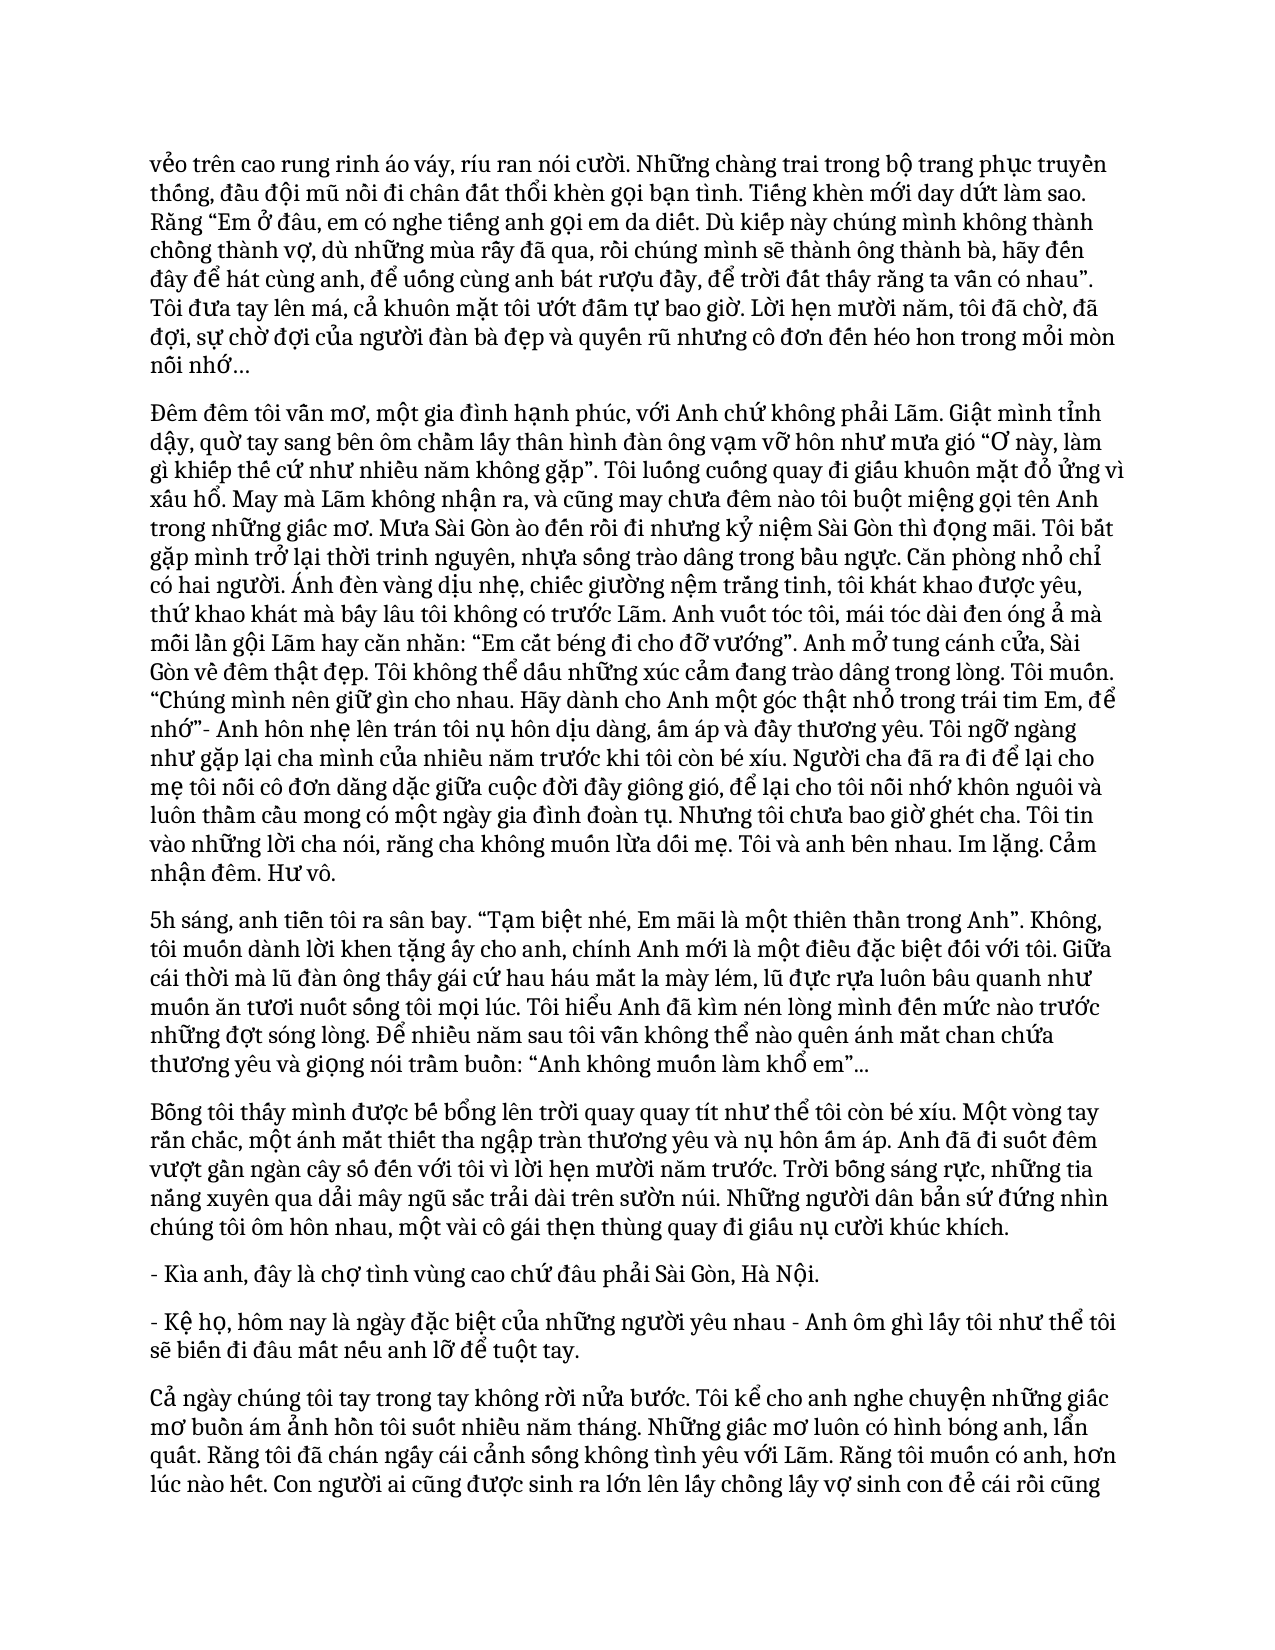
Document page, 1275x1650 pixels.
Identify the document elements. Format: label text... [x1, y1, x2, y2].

text - Kệ họ, hôm nay là ngày đặc biệt của những người yêu nhau - Anh ôm ghì lấy tôi như thể tôi sẽ biến đi đâu mất nếu anh lỡ để tuột tay. [150, 1307, 1125, 1365]
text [150, 1384, 1125, 1499]
text - Kìa anh, đây là chợ tình vùng cao chứ đâu phải Sài Gòn, Hà Nội. [150, 1260, 1125, 1289]
text 5h sáng, anh tiễn tôi ra sân bay. “Tạm biệt nhé, Em mãi là một thiên thần trong Anh”. Không, tôi muốn dành lời khen tặng ấy cho anh, chính Anh mới là một điều đặc biệt đối với tôi. Giữa cái thời mà lũ đàn ông thấy gái cứ hau háu mắt la mày lém, lũ đực rựa luôn bâu quanh như muốn ăn tươi nuốt sống tôi mọi lúc. Tôi hiểu Anh đã kìm nén lòng mình đến mức nào trước những đợt sóng lòng. Để nhiều năm sau tôi vẫn không thể nào quên ánh mắt chan chứa thương yêu và giọng nói trầm buồn: “Anh không muốn làm khổ em”... [150, 906, 1125, 1079]
text Bỗng tôi thấy mình được bế bổng lên trời quay quay tít như thể tôi còn bé xíu. Một vòng tay rắn chắc, một ánh mắt thiết tha ngập tràn thương yêu và nụ hôn ấm áp. Anh đã đi suốt đêm vượt gần ngàn cây số đến với tôi vì lời hẹn mười năm trước. Trời bỗng sáng rực, những tia nắng xuyên qua dải mây ngũ sắc trải dài trên sườn núi. Những người dân bản sứ đứng nhìn chúng tôi ôm hôn nhau, một vài cô gái thẹn thùng quay đi giấu nụ cười khúc khích. [150, 1097, 1125, 1241]
text Đêm đêm tôi vẫn mơ, một gia đình hạnh phúc, với Anh chứ không phải Lãm. Giật mình tỉnh dậy, quờ tay sang bên ôm chầm lấy thân hình đàn ông vạm vỡ hôn như mưa gió “Ơ này, làm gì khiếp thế cứ như nhiều năm không gặp”. Tôi luống cuống quay đi giấu khuôn mặt đỏ ửng vì xấu hổ. May mà Lãm không nhận ra, và cũng may chưa đêm nào tôi buột miệng gọi tên Anh trong những giấc mơ. Mưa Sài Gòn ào đến rồi đi nhưng kỷ niệm Sài Gòn thì đọng mãi. Tôi bắt gặp mình trở lại thời trinh nguyên, nhựa sống trào dâng trong bầu ngực. Căn phòng nhỏ chỉ có hai người. Ánh đèn vàng dịu nhẹ, chiếc giường nệm trắng tinh, tôi khát khao được yêu, thứ khao khát mà bấy lâu tôi không có trước Lãm. Anh vuốt tóc tôi, mái tóc dài đen óng ả mà mỗi lần gội Lãm hay cằn nhằn: “Em cắt béng đi cho đỡ vướng”. Anh mở tung cánh cửa, Sài Gòn về đêm thật đẹp. Tôi không thể dấu những xúc cảm đang trào dâng trong lòng. Tôi muốn. “Chúng mình nên giữ gìn cho nhau. Hãy dành cho Anh một góc thật nhỏ trong trái tim Em, để nhớ”- Anh hôn nhẹ lên trán tôi nụ hôn dịu dàng, ấm áp và đầy thương yêu. Tôi ngỡ ngàng như gặp lại cha mình của nhiều năm trước khi tôi còn bé xíu. Người cha đã ra đi để lại cho mẹ tôi nỗi cô đơn dằng dặc giữa cuộc đời đầy giông gió, để lại cho tôi nỗi nhớ khôn nguôi và luôn thầm cầu mong có một ngày gia đình đoàn tụ. Nhưng tôi chưa bao giờ ghét cha. Tôi tin vào những lời cha nói, rằng cha không muốn lừa dối mẹ. Tôi và anh bên nhau. Im lặng. Cảm nhận đêm. Hư vô. [150, 399, 1125, 887]
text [150, 150, 1125, 380]
